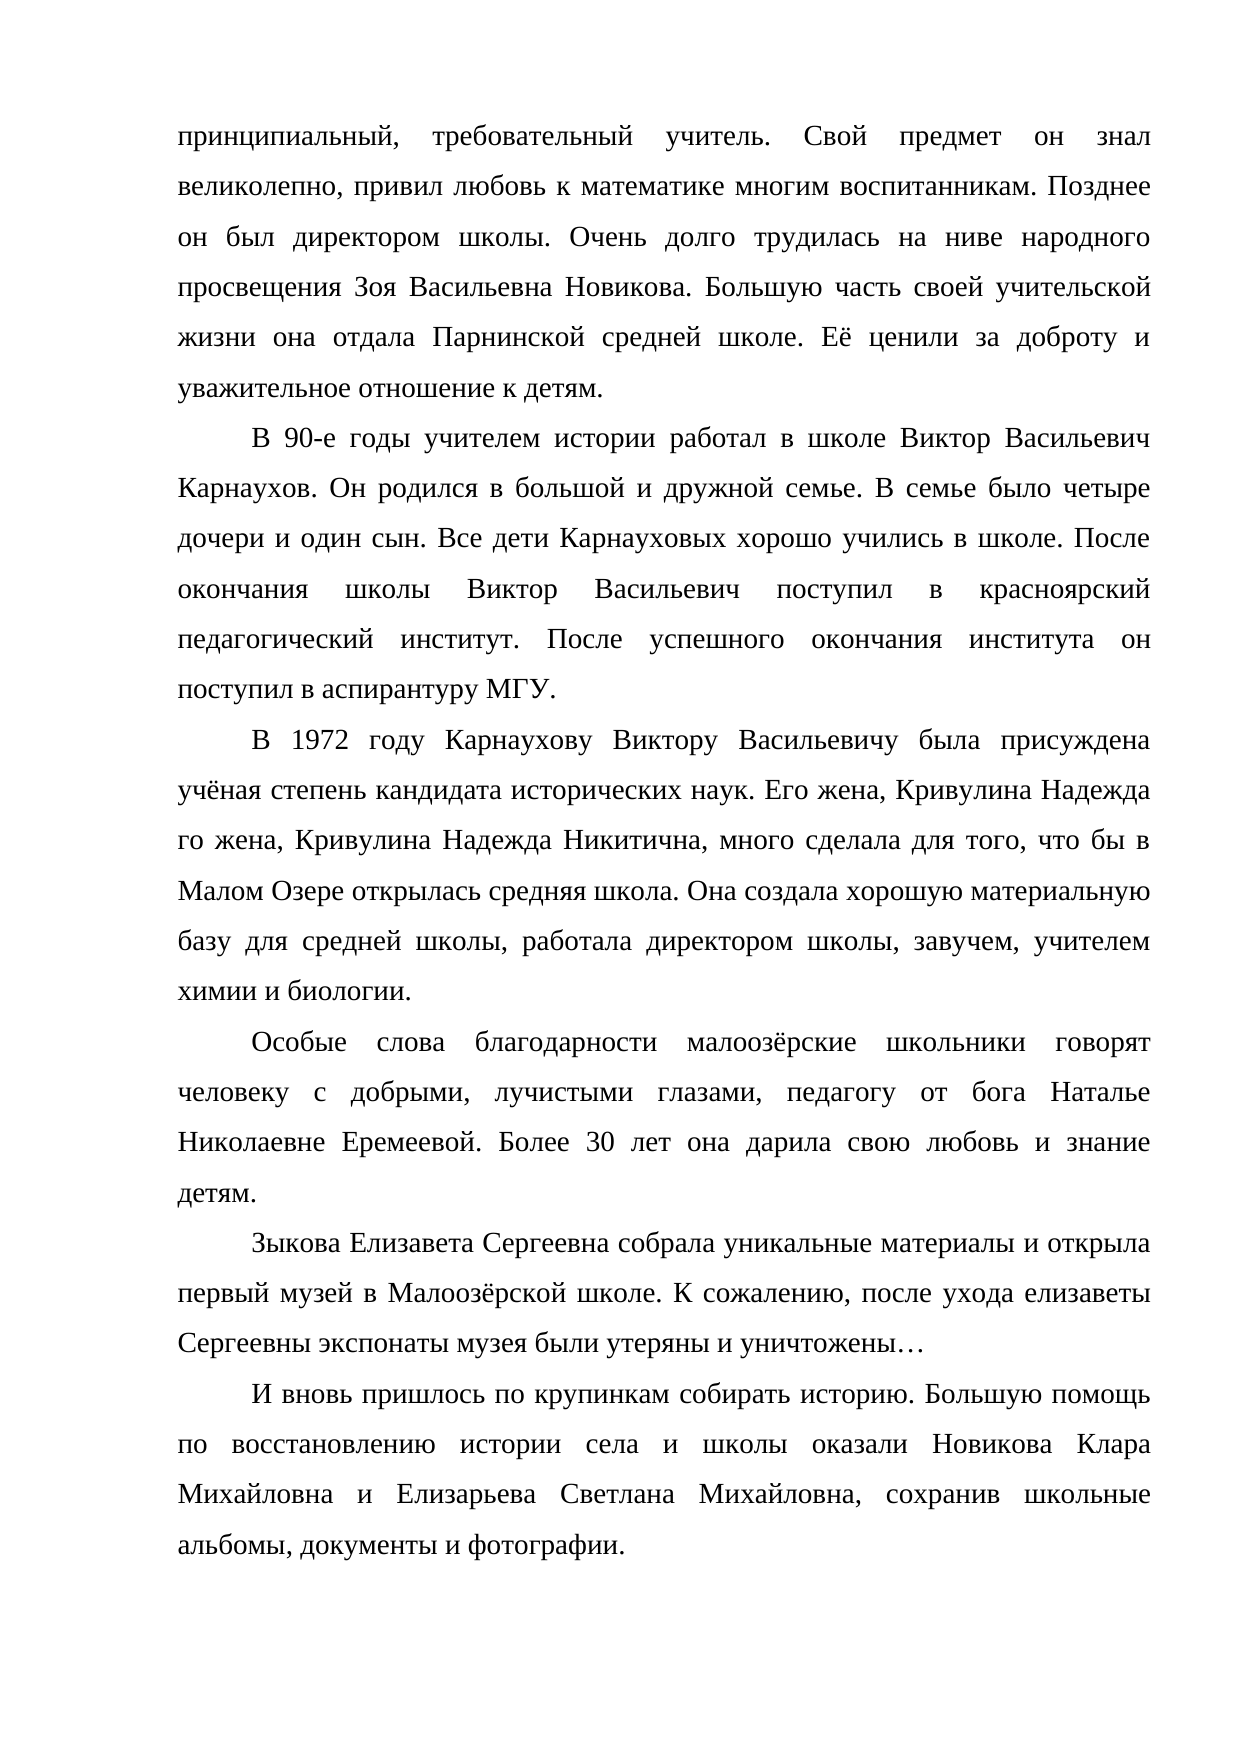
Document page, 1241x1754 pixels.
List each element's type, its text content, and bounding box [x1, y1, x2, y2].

text В 1972 году Карнаухову Виктору Васильевичу была присуждена учёная степень кандидата исторических наук. Его жена, Кривулина Надежда го жена, Кривулина Надежда Никитична, много сделала для того, что бы в Малом Озере открылась средняя школа. Она создала хорошую материальную базу для средней школы, работала директором школы, завучем, учителем химии и биологии. [177, 722, 1152, 1007]
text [177, 118, 1152, 403]
text Особые слова благодарности малоозёрские школьники говорят человеку с добрыми, лучистыми глазами, педагогу от бога Наталье Николаевне Еремеевой. Более 30 лет она дарила свою любовь и знание детям. [177, 1024, 1152, 1208]
text В 90-е годы учителем истории работал в школе Виктор Васильевич Карнаухов. Он родился в большой и дружной семье. В семье было четыре дочери и один сын. Все дети Карнауховых хорошо учились в школе. После окончания школы Виктор Васильевич поступил в красноярский педагогический институт. После успешного окончания института он поступил в аспирантуру МГУ. [177, 420, 1152, 705]
text И вновь пришлось по крупинкам собирать историю. Большую помощь по восстановлению истории села и школы оказали Новикова Клара Михайловна и Елизарьева Светлана Михайловна, сохранив школьные альбомы, документы и фотографии. [177, 1376, 1152, 1560]
text Зыкова Елизавета Сергеевна собрала уникальные материалы и открыла первый музей в Малоозёрской школе. К сожалению, после ухода елизаветы Сергеевны экспонаты музея были утеряны и уничтожены… [177, 1225, 1152, 1359]
